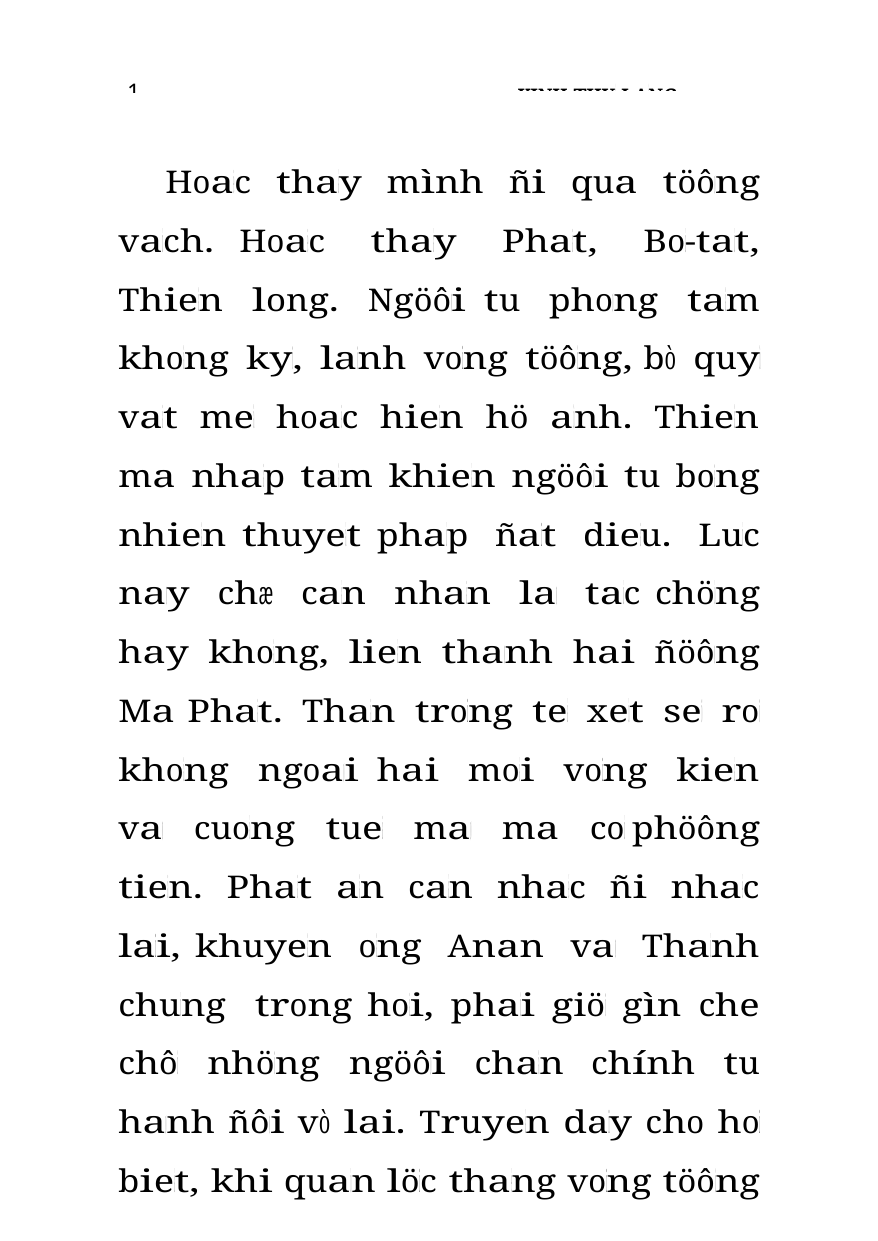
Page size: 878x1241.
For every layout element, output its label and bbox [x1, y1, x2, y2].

text [118, 160, 760, 1201]
